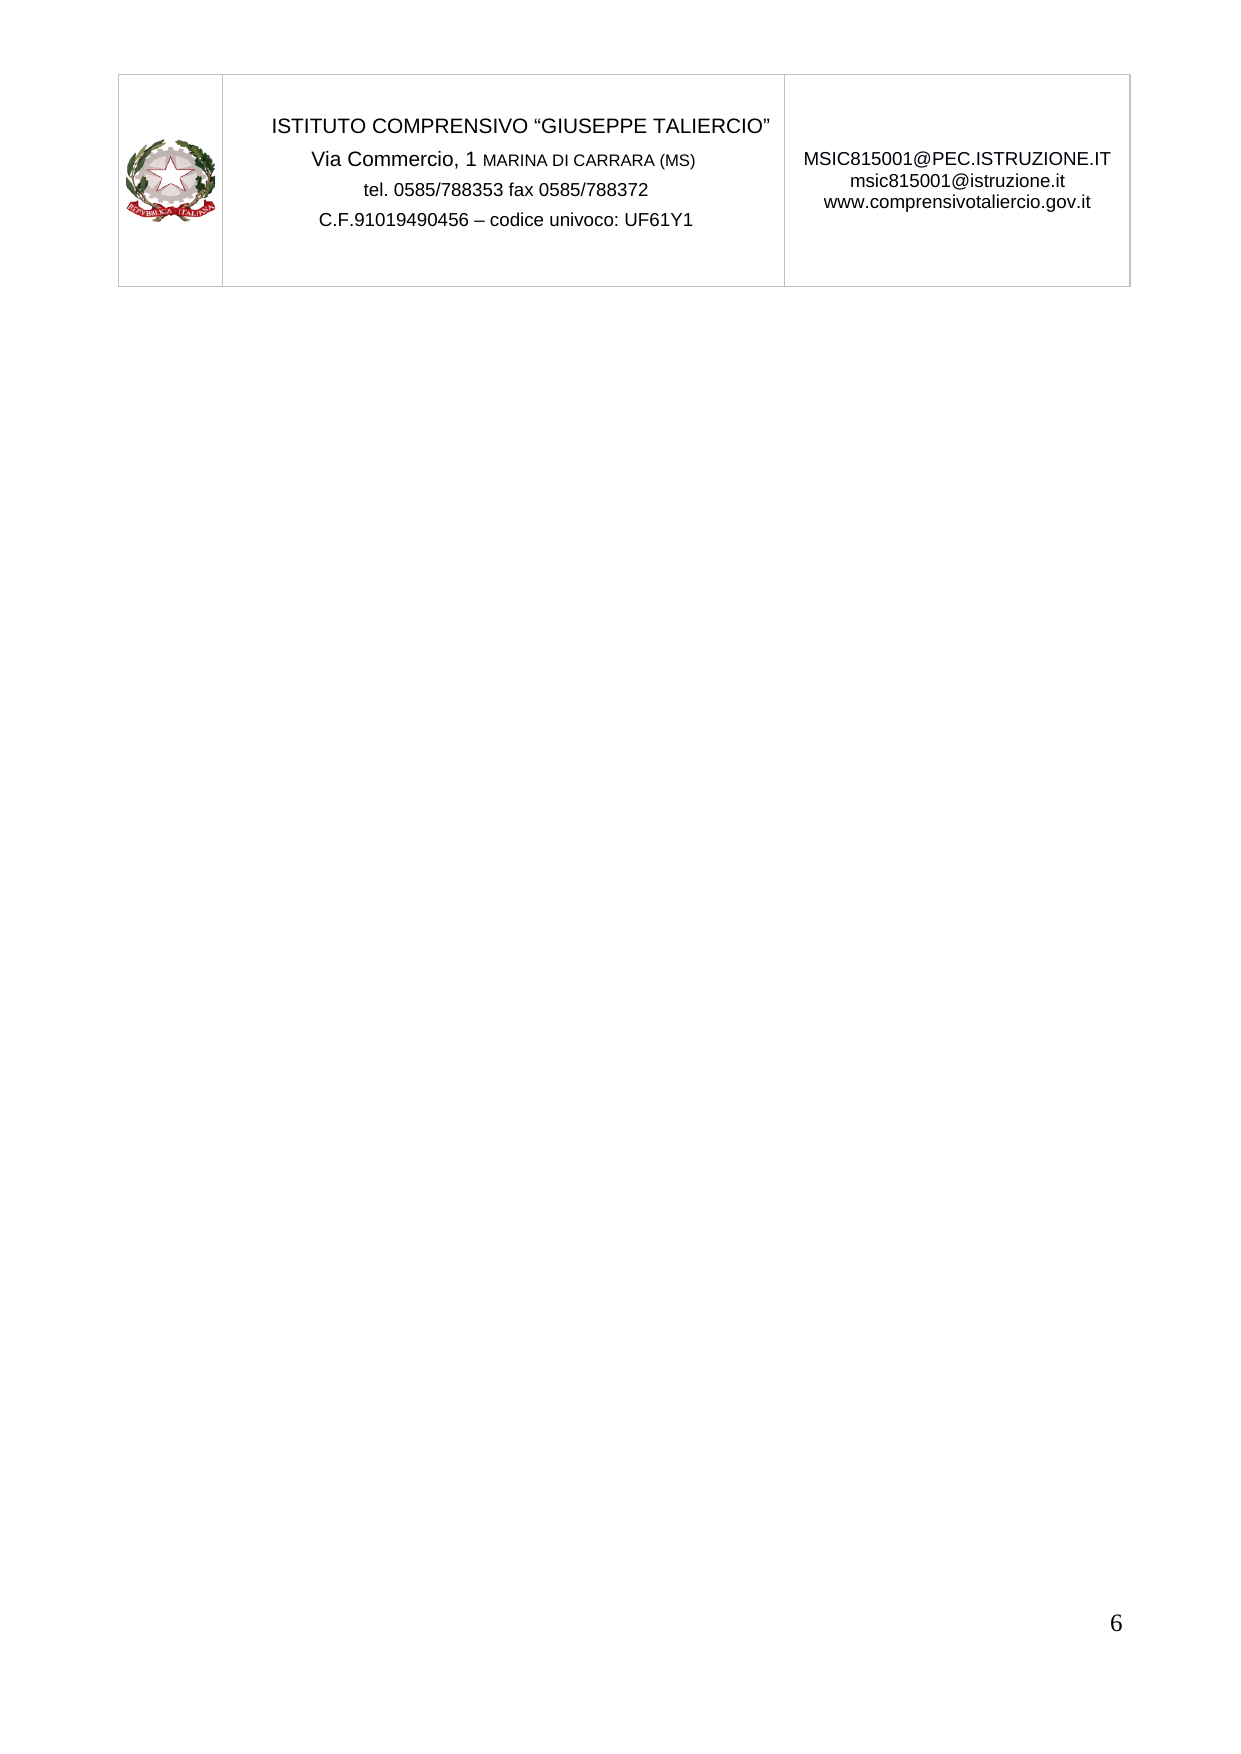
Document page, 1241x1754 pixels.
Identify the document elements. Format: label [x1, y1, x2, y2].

picture [126, 139, 216, 222]
